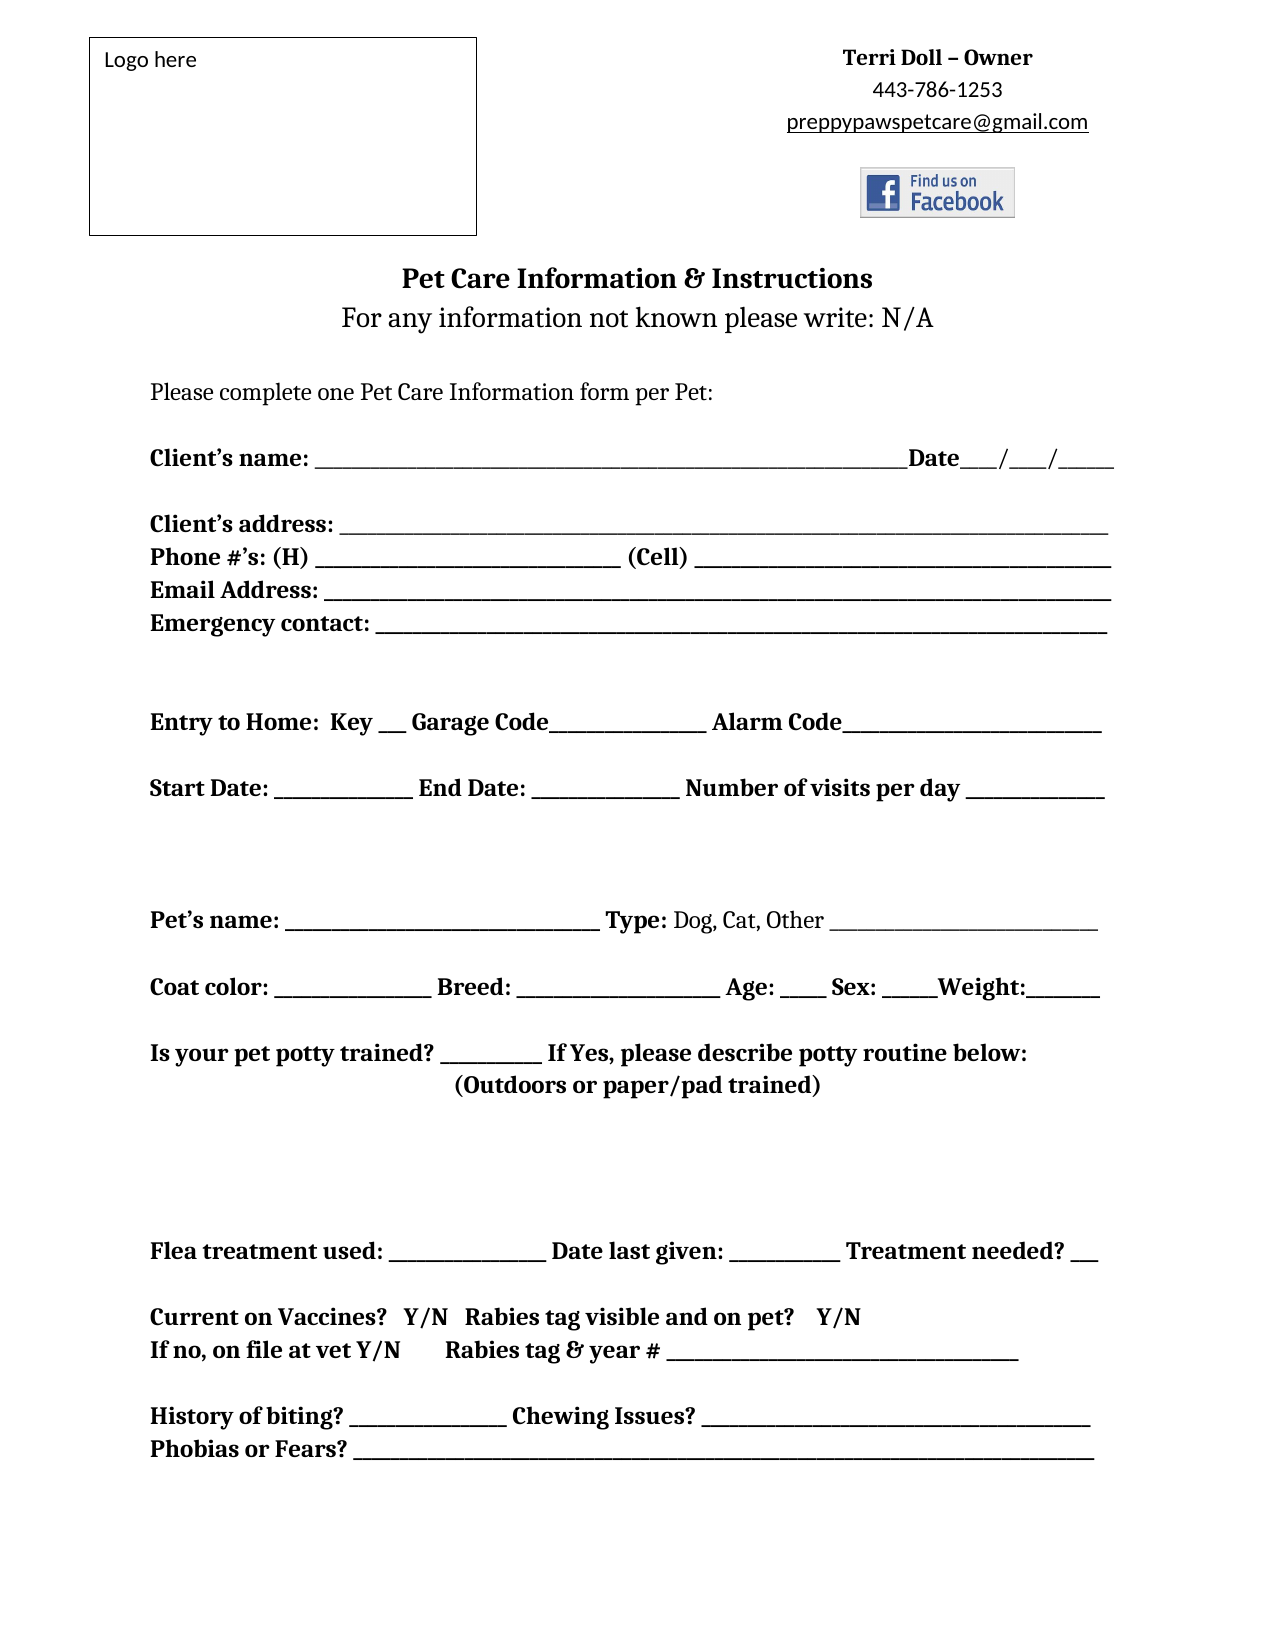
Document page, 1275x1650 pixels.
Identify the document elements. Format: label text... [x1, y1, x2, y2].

text Please complete one Pet Care Information form per Pet: [150, 378, 1125, 407]
text Client’s name: ________________________________________________________________Date____/____/______ [150, 444, 1125, 473]
text Phobias or Fears? ________________________________________________________________________________ [150, 1435, 1125, 1463]
text (Outdoors or paper/pad trained) [150, 1071, 1125, 1100]
text For any information not known please write: N/A [150, 301, 1125, 334]
text Pet’s name: __________________________________ Type: Dog, Cat, Other _____________________________ [150, 906, 1125, 935]
text Current on Vaccines? Y/N Rabies tag visible and on pet? Y/N [150, 1303, 1125, 1331]
text Phone #’s: (H) _________________________________ (Cell) _____________________________________________ [150, 543, 1125, 572]
text Pet Care Information & Instructions [150, 262, 1125, 296]
text If no, on file at vet Y/N Rabies tag & year # ______________________________________ [150, 1336, 1125, 1364]
text Emergency contact: _______________________________________________________________________________ [150, 609, 1125, 638]
text Start Date: _______________ End Date: ________________ Number of visits per day _______________ [150, 774, 1125, 803]
text Coat color: _________________ Breed: ______________________ Age: _____ Sex: ______Weight:________ [150, 972, 1125, 1001]
text Entry to Home: Key ___ Garage Code_________________ Alarm Code____________________________ [150, 708, 1125, 737]
text Email Address: _____________________________________________________________________________________ [150, 576, 1125, 605]
text Client’s address: ___________________________________________________________________________________ [150, 510, 1125, 539]
text Flea treatment used: _________________ Date last given: ____________ Treatment needed? ___ [150, 1237, 1125, 1265]
picture [860, 167, 1015, 218]
text History of biting? _________________ Chewing Issues? __________________________________________ [150, 1402, 1125, 1430]
text Is your pet potty trained? ___________ If Yes, please describe potty routine below: [150, 1038, 1125, 1067]
